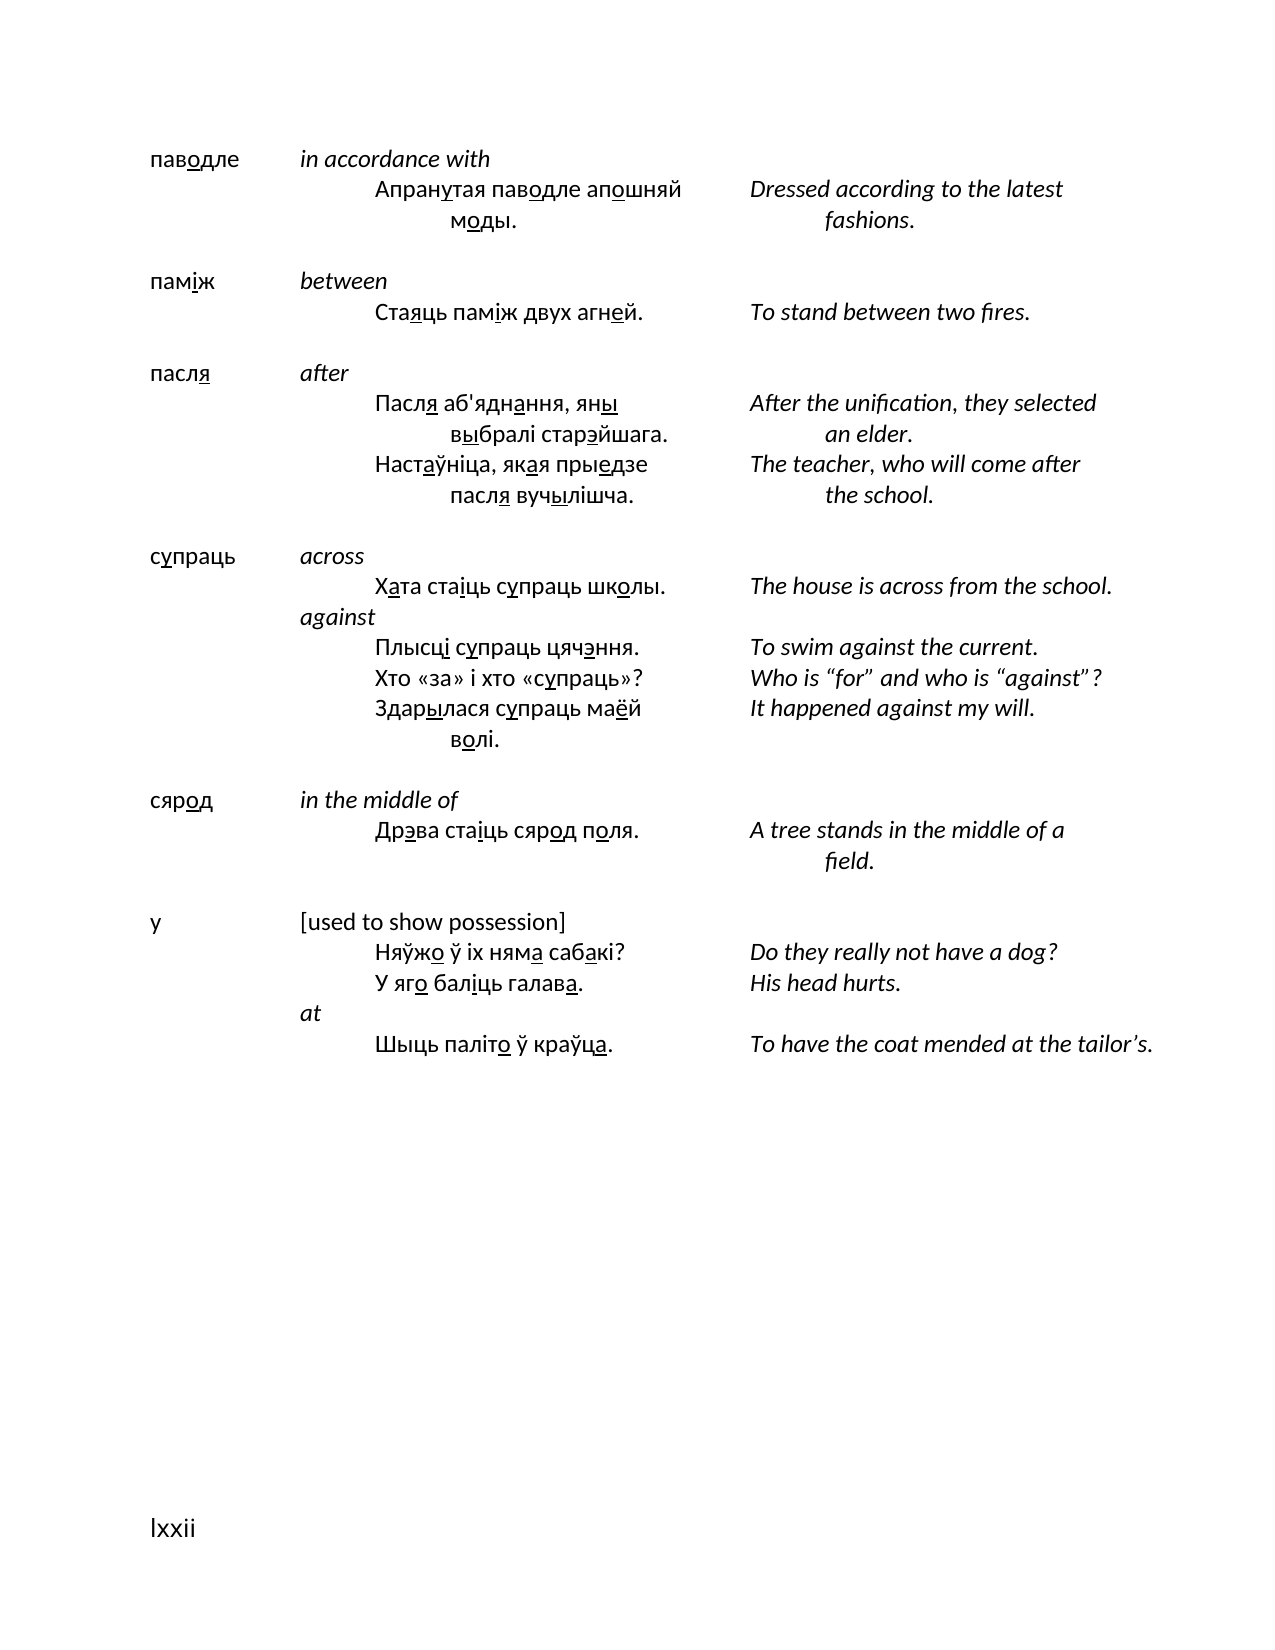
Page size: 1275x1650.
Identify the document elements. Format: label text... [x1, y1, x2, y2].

text супраць across [150, 540, 1200, 570]
text Плысці супраць цячэння. To swim against the current. [150, 631, 1200, 662]
text field. [150, 845, 1200, 876]
text Настаўніца, якая прыедзе The teacher, who will come after [150, 448, 1200, 479]
text моды. fashions. [150, 204, 1200, 234]
text Апранутая паводле апошняй Dressed according to the latest [150, 173, 1200, 204]
text at [150, 998, 1200, 1028]
text Здарылася супраць маёй It happened against my will. [150, 692, 1200, 723]
text паміж between [150, 265, 1200, 296]
text Хата стаіць супраць школы. The house is across from the school. [150, 570, 1200, 601]
text паводле in accordance with [150, 143, 1200, 173]
text пасля after [150, 357, 1200, 387]
text сярод in the middle of [150, 784, 1200, 814]
text Пасля аб'яднання, яны After the unification, they selected [150, 387, 1200, 418]
text Няўжо ў іх няма сабакі? Do they really not have a dog? [150, 937, 1200, 967]
text выбралі старэйшага. an elder. [375, 418, 1200, 448]
text У яго баліць галава. His head hurts. [150, 967, 1200, 998]
text волі. [150, 723, 1200, 753]
text у [used to show possession] [150, 906, 1200, 937]
text against [150, 601, 1200, 631]
text Стаяць паміж двух агней. To stand between two fires. [150, 296, 1200, 326]
text пасля вучылішча. the school. [150, 479, 1200, 509]
text Шыць паліто ў краўца. To have the coat mended at the tailor’s. [150, 1028, 1200, 1059]
text Дрэва стаіць сярод поля. A tree stands in the middle of a [150, 814, 1200, 845]
text Хто «за» і хто «супраць»? Who is “for” and who is “against”? [150, 662, 1200, 692]
